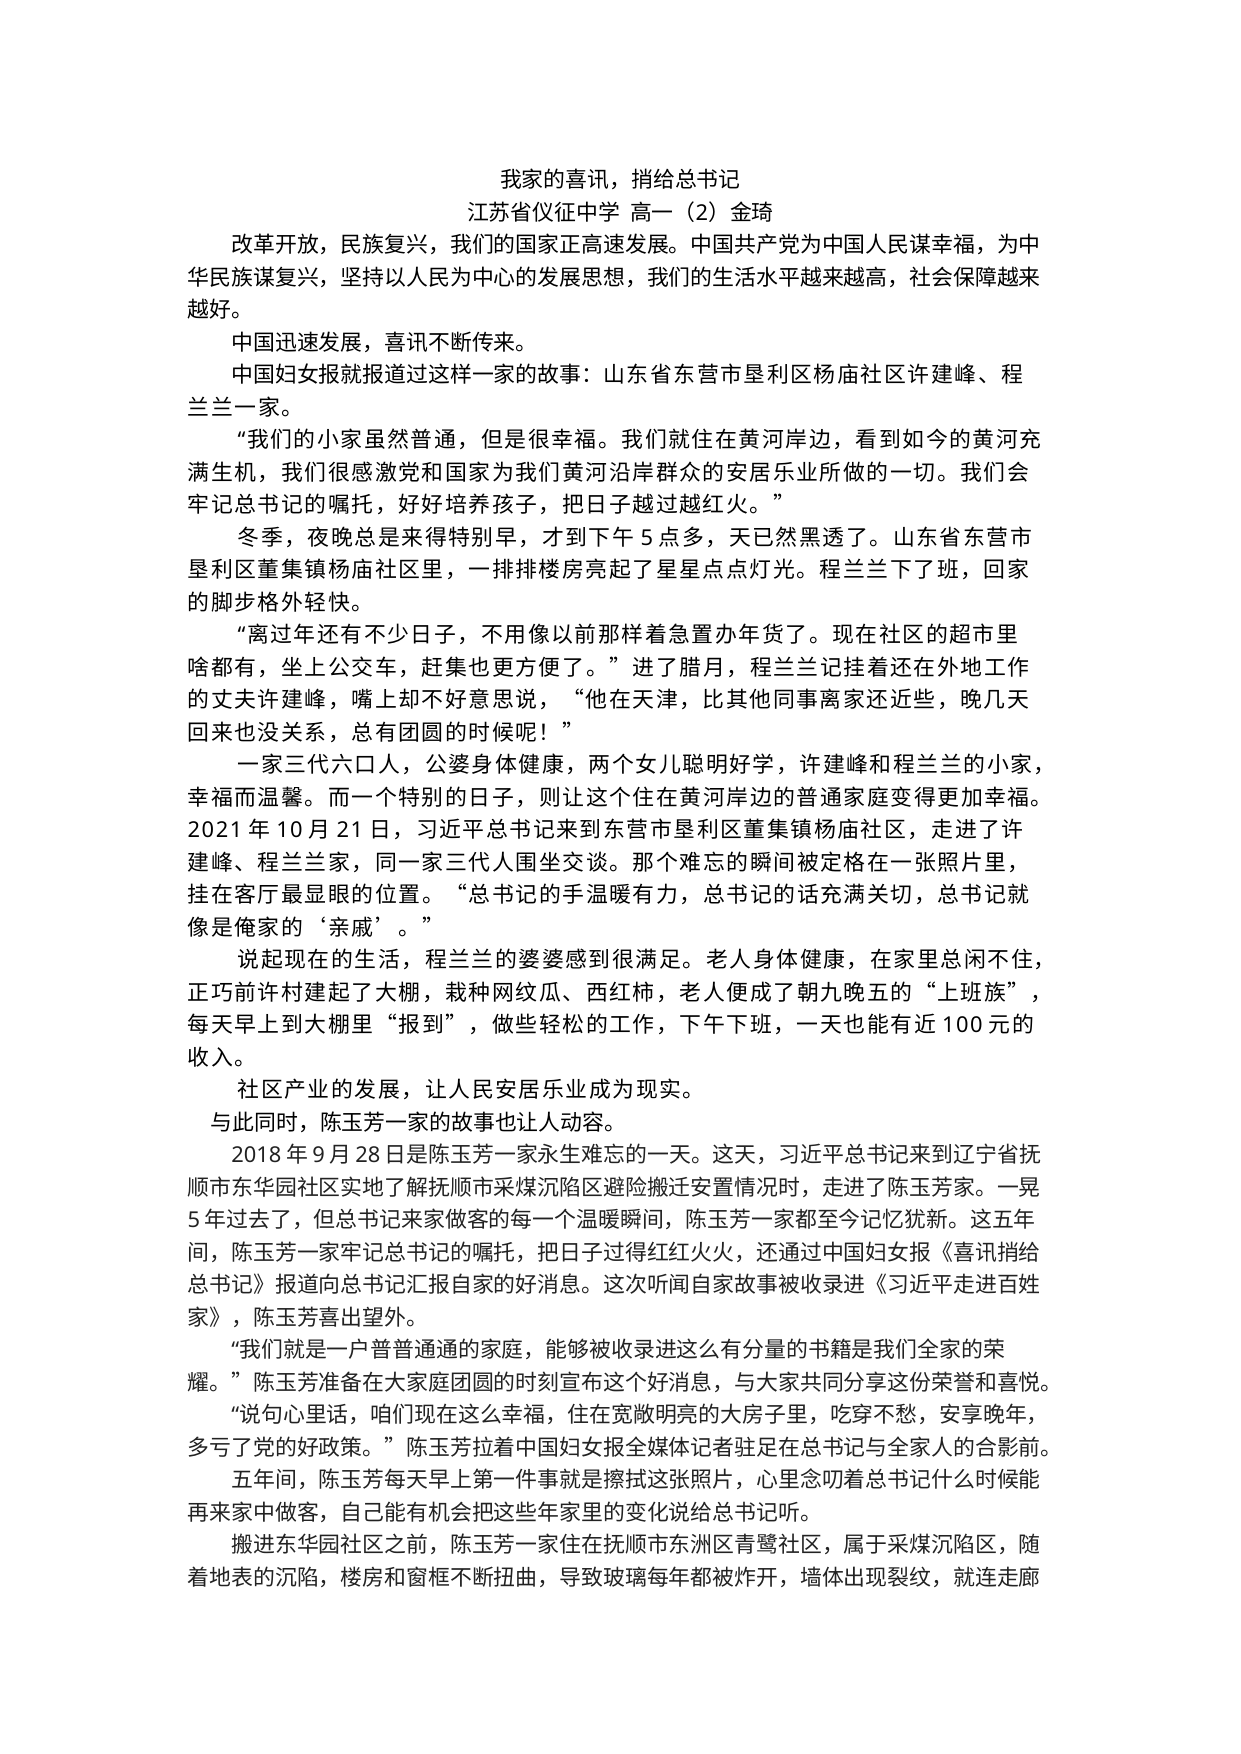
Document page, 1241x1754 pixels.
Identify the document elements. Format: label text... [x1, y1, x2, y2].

text 冬季，夜晚总是来得特别早，才到下午5点多，天已然黑透了。山东省东营市垦利区董集镇杨庙社区里，一排排楼房亮起了星星点点灯光。程兰兰下了班，回家的脚步格外轻快。 [187, 519, 1040, 617]
text “说句心里话，咱们现在这么幸福，住在宽敞明亮的大房子里，吃穿不愁，安享晚年，多亏了党的好政策。”陈玉芳拉着中国妇女报全媒体记者驻足在总书记与全家人的合影前。 [187, 1397, 1053, 1462]
text 一家三代六口人，公婆身体健康，两个女儿聪明好学，许建峰和程兰兰的小家，幸福而温馨。而一个特别的日子，则让这个住在黄河岸边的普通家庭变得更加幸福。2021年10月21日，习近平总书记来到东营市垦利区董集镇杨庙社区，走进了许建峰、程兰兰家，同一家三代人围坐交谈。那个难忘的瞬间被定格在一张照片里，挂在客厅最显眼的位置。“总书记的手温暖有力，总书记的话充满关切，总书记就像是俺家的‘亲戚’。” [187, 747, 1040, 942]
text 与此同时，陈玉芳一家的故事也让人动容。 [187, 1104, 1053, 1137]
text 改革开放，民族复兴，我们的国家正高速发展。中国共产党为中国人民谋幸福，为中华民族谋复兴，坚持以人民为中心的发展思想，我们的生活水平越来越高，社会保障越来越好。 [187, 227, 1053, 324]
text 我家的喜讯，捎给总书记 [187, 162, 1053, 194]
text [187, 1527, 1053, 1592]
text “我们的小家虽然普通，但是很幸福。我们就住在黄河岸边，看到如今的黄河充满生机，我们很感激党和国家为我们黄河沿岸群众的安居乐业所做的一切。我们会牢记总书记的嘱托，好好培养孩子，把日子越过越红火。” [187, 422, 1053, 519]
text “我们就是一户普普通通的家庭，能够被收录进这么有分量的书籍是我们全家的荣耀。”陈玉芳准备在大家庭团圆的时刻宣布这个好消息，与大家共同分享这份荣誉和喜悦。 [187, 1332, 1053, 1397]
text “离过年还有不少日子，不用像以前那样着急置办年货了。现在社区的超市里啥都有，坐上公交车，赶集也更方便了。”进了腊月，程兰兰记挂着还在外地工作的丈夫许建峰，嘴上却不好意思说，“他在天津，比其他同事离家还近些，晚几天回来也没关系，总有团圆的时候呢！” [187, 617, 1040, 747]
text 五年间，陈玉芳每天早上第一件事就是擦拭这张照片，心里念叨着总书记什么时候能再来家中做客，自己能有机会把这些年家里的变化说给总书记听。 [187, 1462, 1053, 1527]
text 2018年9月28日是陈玉芳一家永生难忘的一天。这天，习近平总书记来到辽宁省抚顺市东华园社区实地了解抚顺市采煤沉陷区避险搬迁安置情况时，走进了陈玉芳家。一晃5年过去了，但总书记来家做客的每一个温暖瞬间，陈玉芳一家都至今记忆犹新。这五年间，陈玉芳一家牢记总书记的嘱托，把日子过得红红火火，还通过中国妇女报《喜讯捎给总书记》报道向总书记汇报自家的好消息。这次听闻自家故事被收录进《习近平走进百姓家》，陈玉芳喜出望外。 [187, 1137, 1053, 1332]
text 说起现在的生活，程兰兰的婆婆感到很满足。老人身体健康，在家里总闲不住，正巧前许村建起了大棚，栽种网纹瓜、西红柿，老人便成了朝九晚五的“上班族”，每天早上到大棚里“报到”，做些轻松的工作，下午下班，一天也能有近100元的收入。 [187, 942, 1040, 1072]
text 社区产业的发展，让人民安居乐业成为现实。 [187, 1072, 1040, 1104]
text 江苏省仪征中学 高一（2）金琦 [187, 194, 1053, 227]
text 中国妇女报就报道过这样一家的故事：山东省东营市垦利区杨庙社区许建峰、程兰兰一家。 [187, 357, 1040, 422]
text 中国迅速发展，喜讯不断传来。 [187, 324, 1053, 357]
